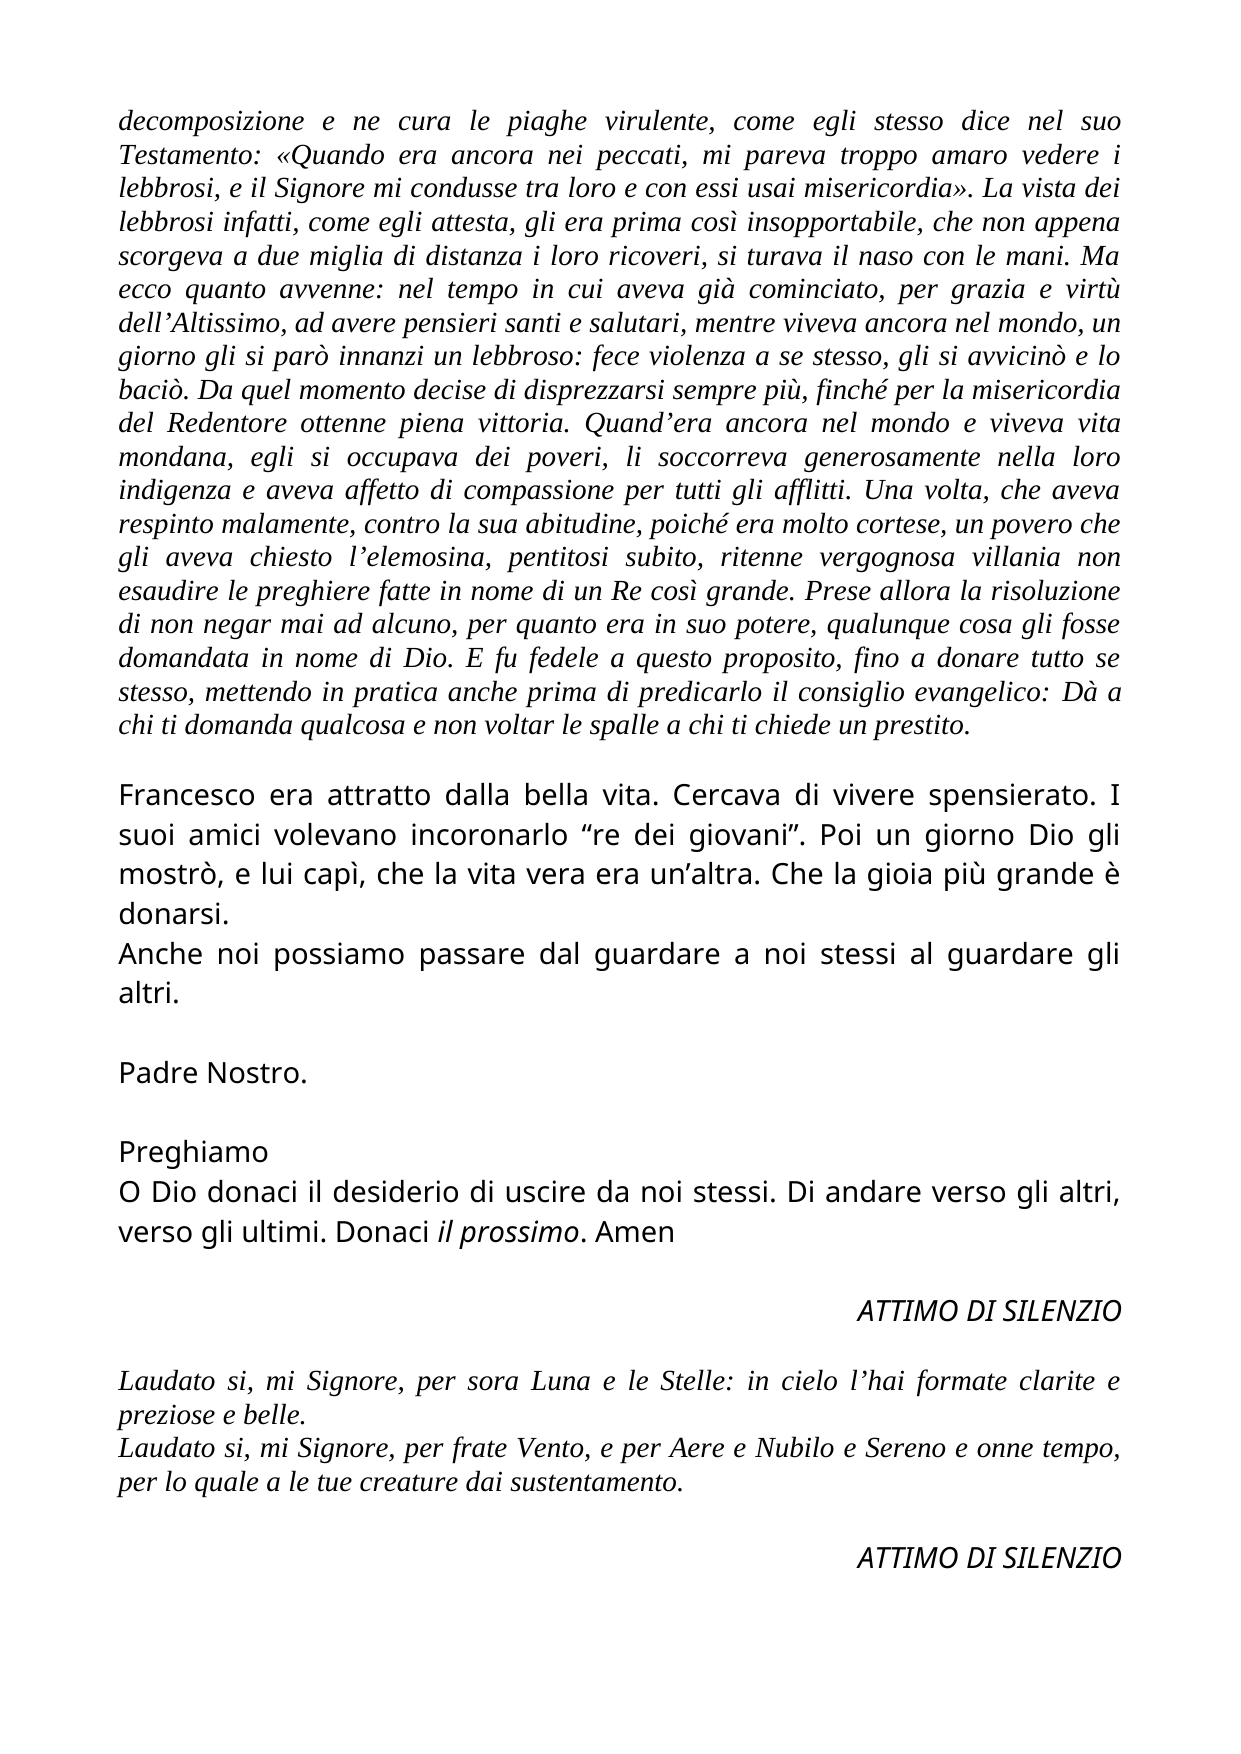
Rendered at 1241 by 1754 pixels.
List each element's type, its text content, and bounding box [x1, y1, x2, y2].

text ATTIMO DI SILENZIO [118, 1290, 1122, 1330]
text Preghiamo [118, 1131, 1122, 1171]
text Laudato si, mi Signore, per sora Luna e le Stelle: in cielo l’hai formate clarite e preziose e belle. [118, 1363, 1122, 1431]
text Francesco era attratto dalla bella vita. Cercava di vivere spensierato. I suoi amici volevano incoronarlo “re dei giovani”. Poi un giorno Dio gli mostrò, e lui capì, che la vita vera era un’altra. Che la gioia più grande è donarsi. [118, 774, 1122, 933]
text Laudato si, mi Signore, per frate Vento, e per Aere e Nubilo e Sereno e onne tempo, per lo quale a le tue creature dai sustentamento. [118, 1431, 1122, 1498]
text Anche noi possiamo passare dal guardare a noi stessi al guardare gli altri. [118, 933, 1122, 1012]
text O Dio donaci il desiderio di uscire da noi stessi. Di andare verso gli altri, verso gli ultimi. Donaci il prossimo. Amen [118, 1171, 1122, 1251]
text ATTIMO DI SILENZIO [118, 1537, 1122, 1577]
text Padre Nostro. [118, 1052, 1122, 1092]
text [118, 103, 1122, 741]
